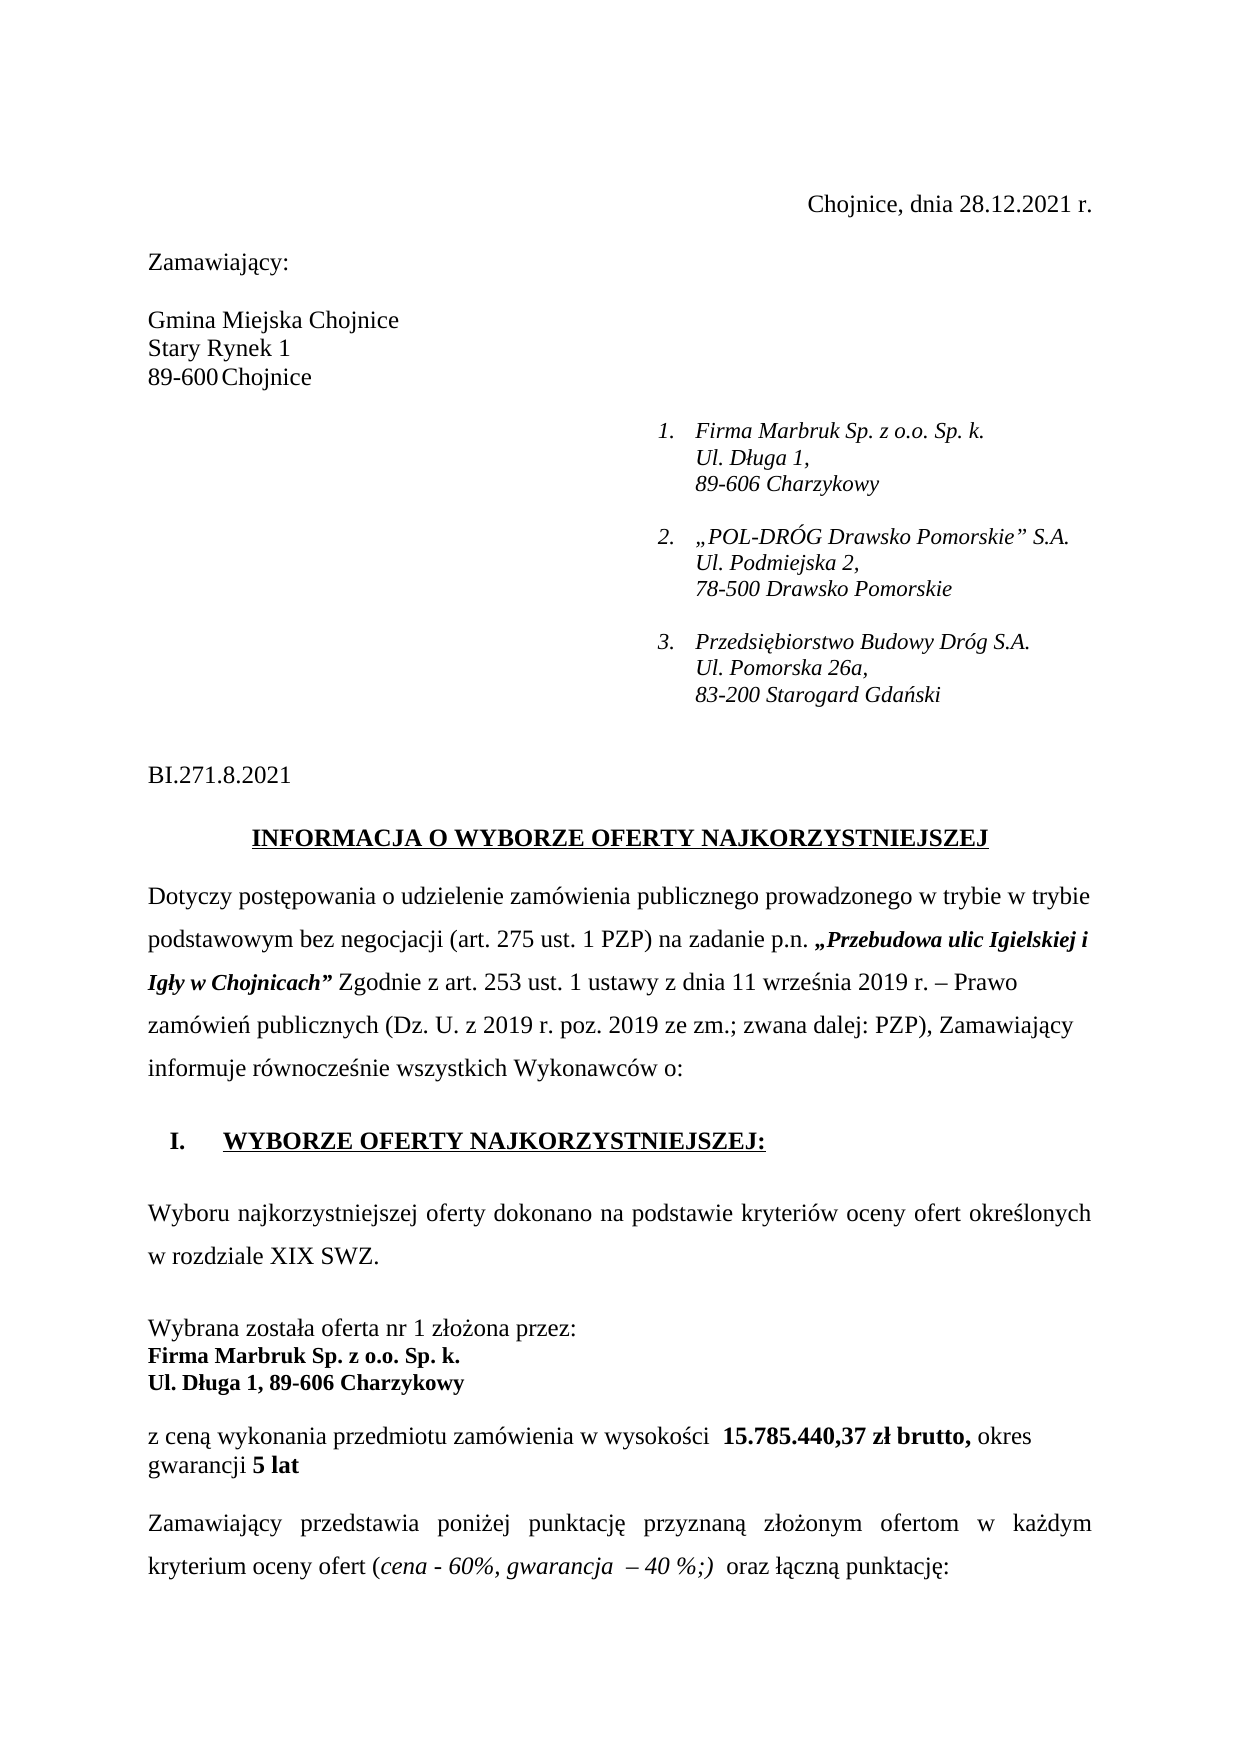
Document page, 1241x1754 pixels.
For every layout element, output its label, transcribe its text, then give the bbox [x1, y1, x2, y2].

list WYBORZE OFERTY NAJKORZYSTNIEJSZEJ: [185, 1126, 1092, 1154]
text Stary Rynek 1 [148, 333, 1092, 362]
text Ul. Długa 1, 89-606 Charzykowy [148, 1369, 1092, 1395]
text Zamawiający przedstawia poniżej punktację przyznaną złożonym ofertom w każdym kryterium oceny ofert (cena - 60%, gwarancja – 40 %;) oraz łączną punktację: [148, 1508, 1092, 1580]
list Ul. Podmiejska 2, [695, 549, 1092, 575]
list „POL-DRÓG Drawsko Pomorskie” S.A. [658, 523, 1092, 549]
list 89-606 Charzykowy [695, 470, 1092, 496]
text Chojnice, dnia 28.12.2021 r. [148, 189, 1092, 218]
text Gmina Miejska Chojnice [148, 305, 1092, 333]
list Ul. Pomorska 26a, [695, 654, 1092, 681]
text Wybrana została oferta nr 1 złożona przez: Firma Marbruk Sp. z o.o. Sp. k. [148, 1313, 1092, 1369]
text Zamawiający: [148, 247, 1092, 276]
text INFORMACJA O WYBORZE OFERTY NAJKORZYSTNIEJSZEJ [148, 823, 1092, 852]
list Chojnice [148, 362, 1092, 391]
list 78-500 Drawsko Pomorskie [695, 575, 1092, 602]
text z ceną wykonania przedmiotu zamówienia w wysokości 15.785.440,37 zł brutto, okres gwarancji 5 lat [148, 1421, 1092, 1479]
list Przedsiębiorstwo Budowy Dróg S.A. [658, 628, 1092, 654]
list Ul. Długa 1, [695, 444, 1092, 470]
text Dotyczy postępowania o udzielenie zamówienia publicznego prowadzonego w trybie w trybie podstawowym bez negocjacji (art. 275 ust. 1 PZP) na zadanie p.n. „Przebudowa ulic Igielskiej i Igły w Chojnicach” Zgodnie z art. 253 ust. 1 ustawy z dnia 11 września 2019 r. – Prawo zamówień publicznych (Dz. U. z 2019 r. poz. 2019 ze zm.; zwana dalej: PZP), Zamawiający informuje równocześnie wszystkich Wykonawców o: [148, 881, 1092, 1082]
list Firma Marbruk Sp. z o.o. Sp. k. [658, 417, 1092, 444]
list 83-200 Starogard Gdański [695, 681, 1092, 707]
text BI.271.8.2021 [148, 760, 1092, 789]
text Wyboru najkorzystniejszej oferty dokonano na podstawie kryteriów oceny ofert określonych w rozdziale XIX SWZ. [148, 1198, 1092, 1270]
